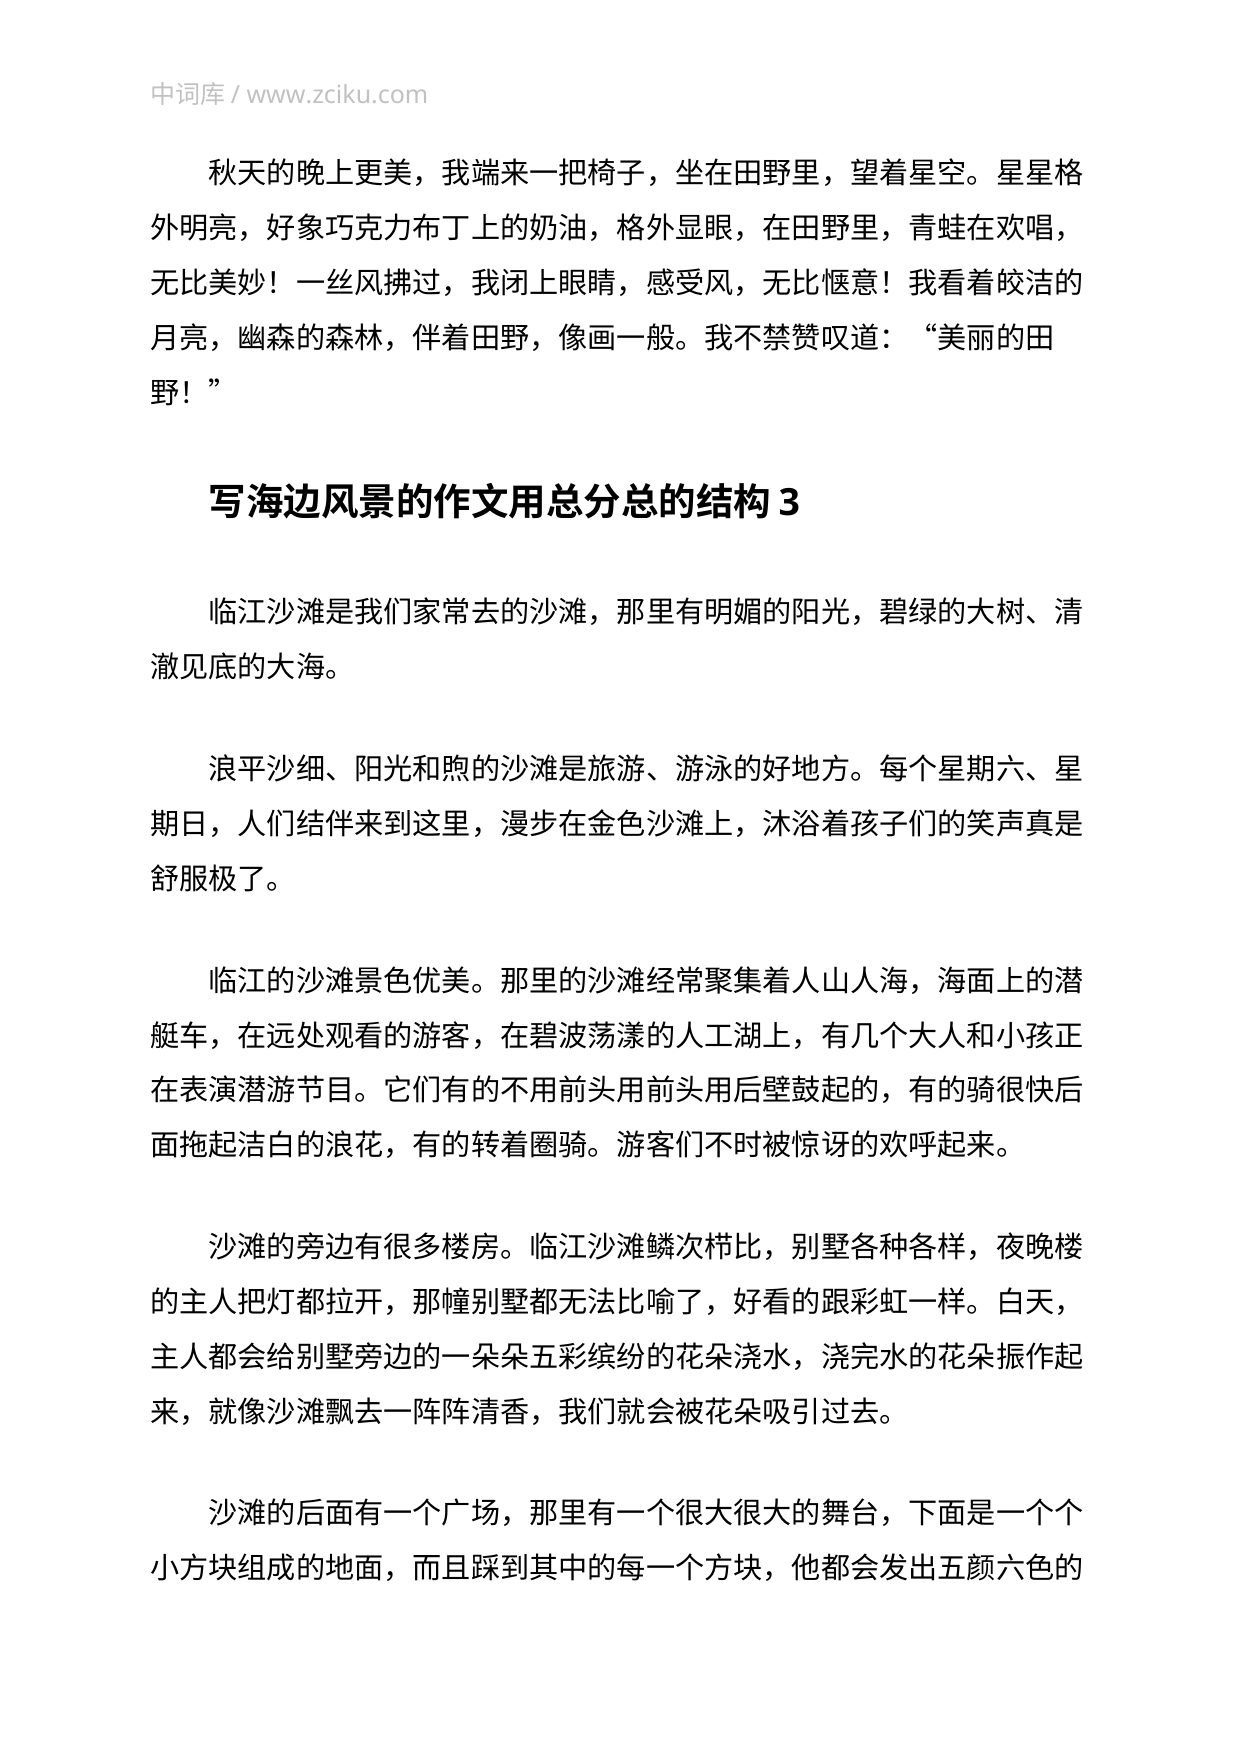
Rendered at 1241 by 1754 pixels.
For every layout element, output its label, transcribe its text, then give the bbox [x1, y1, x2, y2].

text 临江的沙滩景色优美。那里的沙滩经常聚集着人山人海，海面上的潜艇车，在远处观看的游客，在碧波荡漾的人工湖上，有几个大人和小孩正在表演潜游节目。它们有的不用前头用前头用后壁鼓起的，有的骑很快后面拖起洁白的浪花，有的转着圈骑。游客们不时被惊讶的欢呼起来。 [150, 957, 1090, 1164]
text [150, 1490, 1090, 1587]
text 秋天的晚上更美，我端来一把椅子，坐在田野里，望着星空。星星格外明亮，好象巧克力布丁上的奶油，格外显眼，在田野里，青蛙在欢唱，无比美妙！一丝风拂过，我闭上眼睛，感受风，无比惬意！我看着皎洁的月亮，幽森的森林，伴着田野，像画一般。我不禁赞叹道：“美丽的田野！” [150, 150, 1090, 412]
text 浪平沙细、阳光和煦的沙滩是旅游、游泳的好地方。每个星期六、星期日，人们结伴来到这里，漫步在金色沙滩上，沐浴着孩子们的笑声真是舒服极了。 [150, 746, 1090, 898]
text 沙滩的旁边有很多楼房。临江沙滩鳞次栉比，别墅各种各样，夜晚楼的主人把灯都拉开，那幢别墅都无法比喻了，好看的跟彩虹一样。白天，主人都会给别墅旁边的一朵朵五彩缤纷的花朵浇水，浇完水的花朵振作起来，就像沙滩飘去一阵阵清香，我们就会被花朵吸引过去。 [150, 1224, 1090, 1431]
text 临江沙滩是我们家常去的沙滩，那里有明媚的阳光，碧绿的大树、清澈见底的大海。 [150, 589, 1090, 686]
text 写海边风景的作文用总分总的结构3 [150, 471, 1090, 526]
